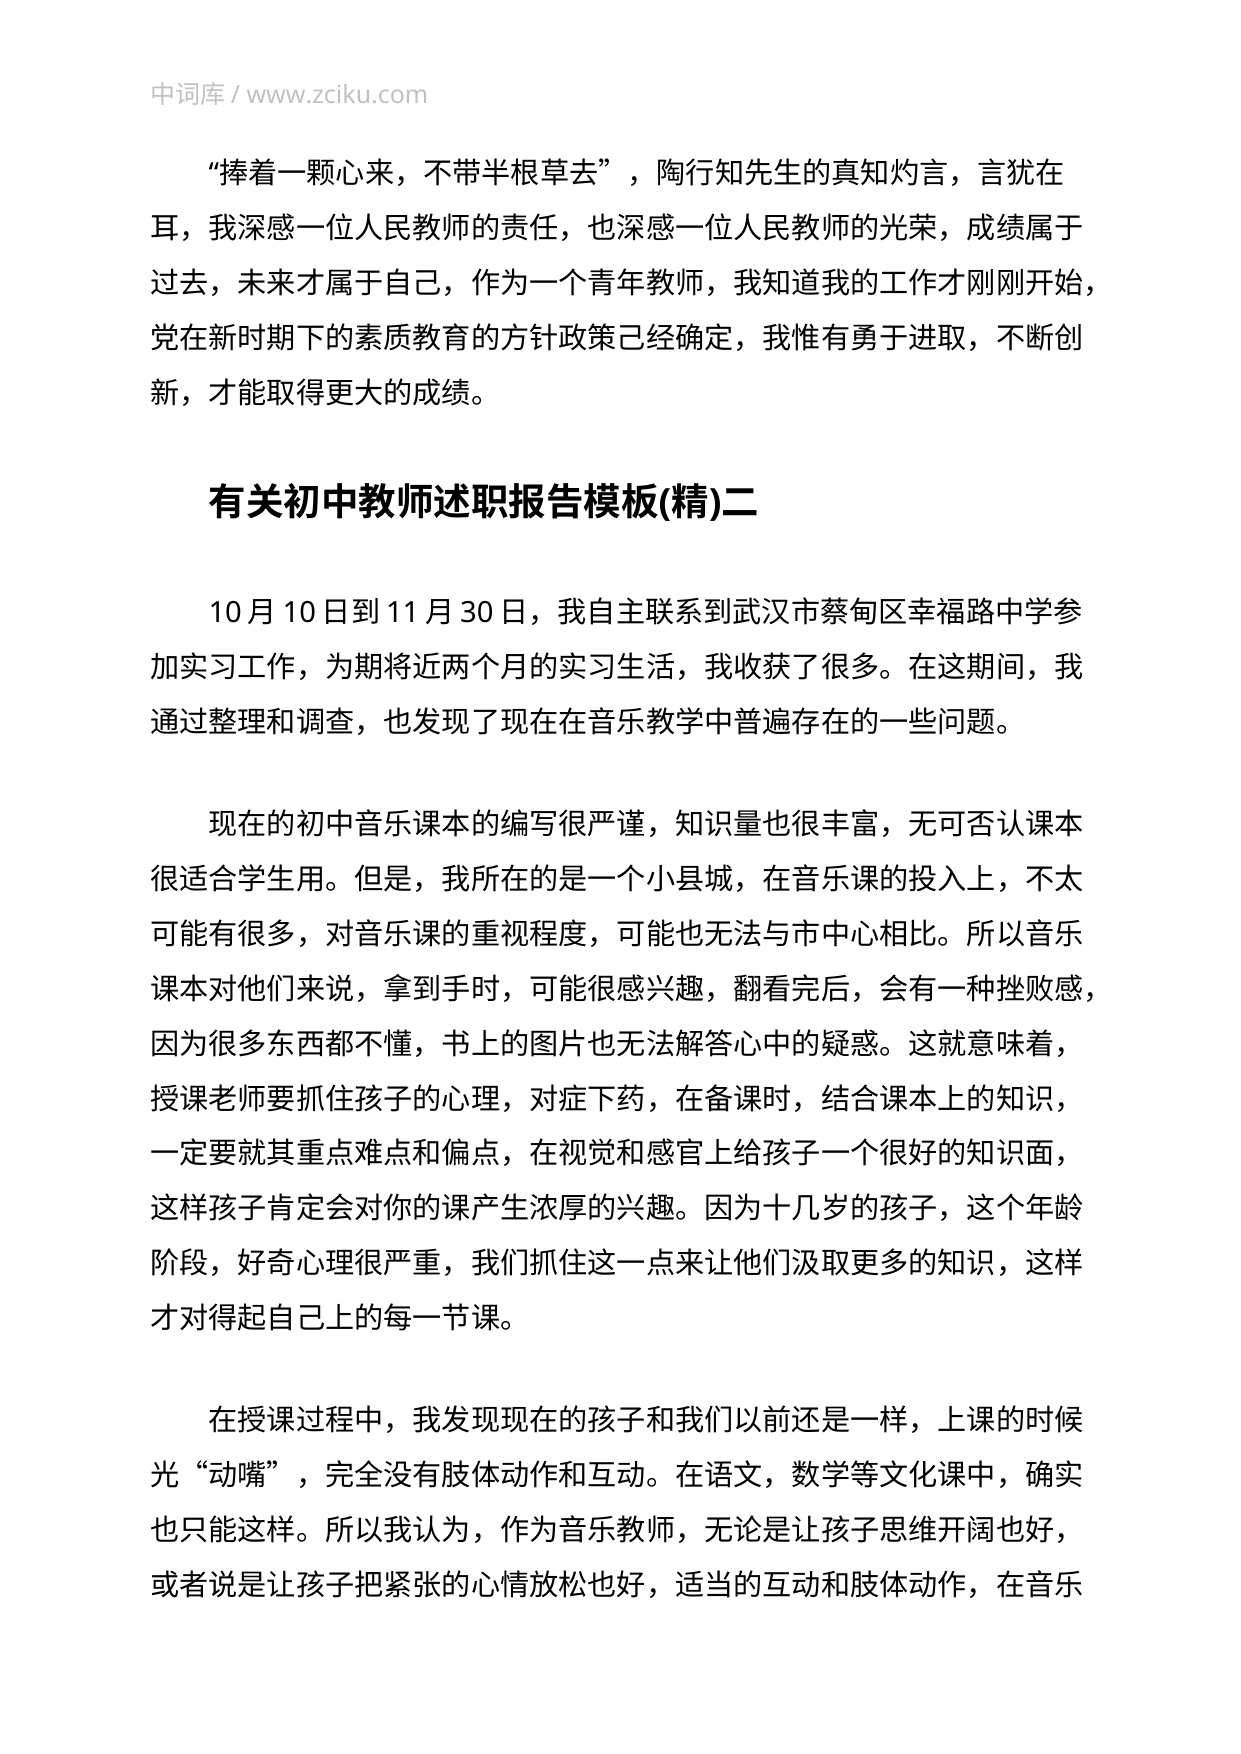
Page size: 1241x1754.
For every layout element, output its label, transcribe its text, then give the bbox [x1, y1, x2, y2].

text “捧着一颗心来，不带半根草去”，陶行知先生的真知灼言，言犹在耳，我深感一位人民教师的责任，也深感一位人民教师的光荣，成绩属于过去，未来才属于自己，作为一个青年教师，我知道我的工作才刚刚开始，党在新时期下的素质教育的方针政策己经确定，我惟有勇于进取，不断创新，才能取得更大的成绩。 [150, 150, 1090, 412]
text 现在的初中音乐课本的编写很严谨，知识量也很丰富，无可否认课本很适合学生用。但是，我所在的是一个小县城，在音乐课的投入上，不太可能有很多，对音乐课的重视程度，可能也无法与市中心相比。所以音乐课本对他们来说，拿到手时，可能很感兴趣，翻看完后，会有一种挫败感，因为很多东西都不懂，书上的图片也无法解答心中的疑惑。这就意味着，授课老师要抓住孩子的心理，对症下药，在备课时，结合课本上的知识，一定要就其重点难点和偏点，在视觉和感官上给孩子一个很好的知识面，这样孩子肯定会对你的课产生浓厚的兴趣。因为十几岁的孩子，这个年龄阶段，好奇心理很严重，我们抓住这一点来让他们汲取更多的知识，这样才对得起自己上的每一节课。 [150, 801, 1090, 1337]
text 10月10日到11月30日，我自主联系到武汉市蔡甸区幸福路中学参加实习工作，为期将近两个月的实习生活，我收获了很多。在这期间，我通过整理和调查，也发现了现在在音乐教学中普遍存在的一些问题。 [150, 589, 1090, 741]
text 有关初中教师述职报告模板(精)二 [150, 471, 1090, 526]
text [150, 1397, 1090, 1603]
